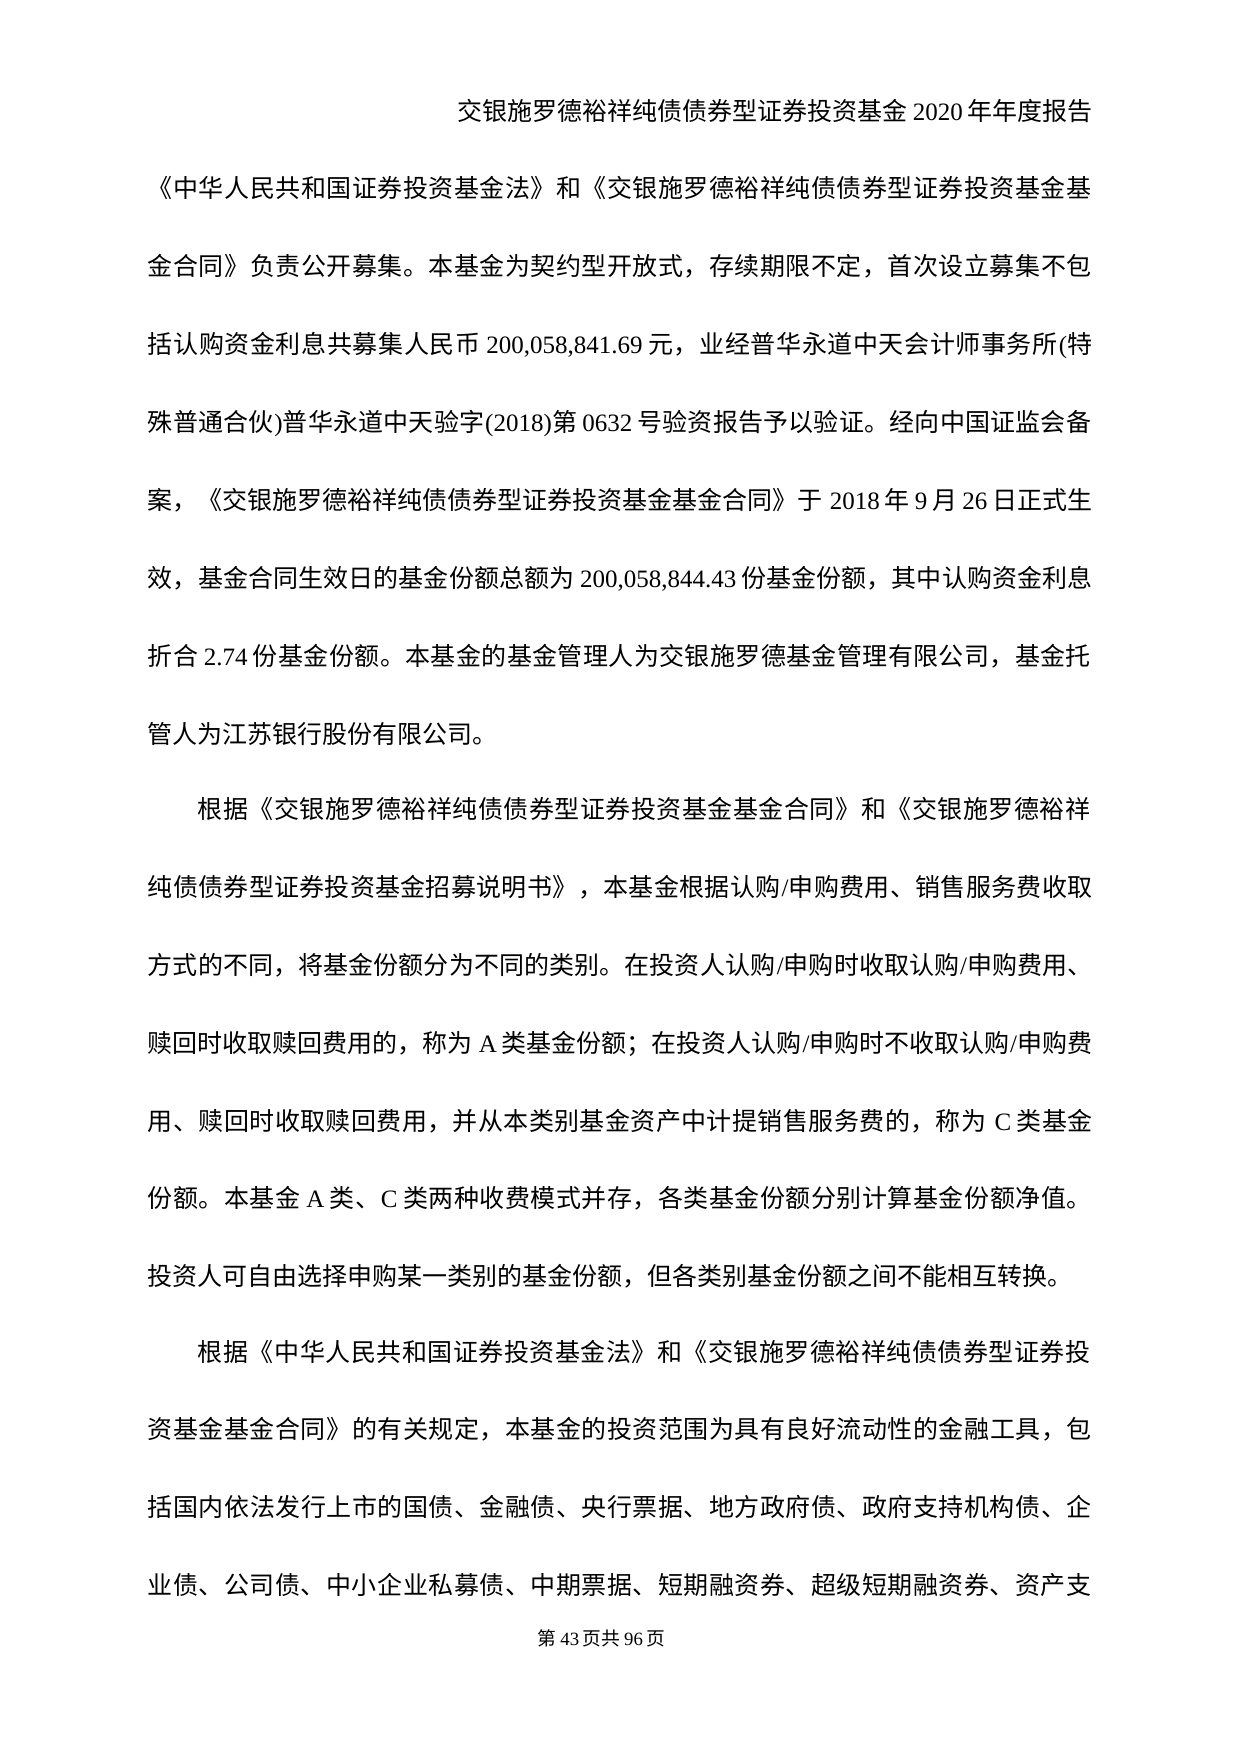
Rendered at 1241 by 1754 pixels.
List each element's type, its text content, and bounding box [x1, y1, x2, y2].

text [148, 154, 1092, 765]
text 根据《交银施罗德裕祥纯债债券型证券投资基金基金合同》和《交银施罗德裕祥纯债债券型证券投资基金招募说明书》，本基金根据认购/申购费用、销售服务费收取方式的不同，将基金份额分为不同的类别。在投资人认购/申购时收取认购/申购费用、赎回时收取赎回费用的，称为A类基金份额；在投资人认购/申购时不收取认购/申购费用、赎回时收取赎回费用，并从本类别基金资产中计提销售服务费的，称为C类基金份额。本基金A类、C类两种收费模式并存，各类基金份额分别计算基金份额净值。投资人可自由选择申购某一类别的基金份额，但各类别基金份额之间不能相互转换。 [148, 775, 1092, 1307]
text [148, 1318, 1092, 1616]
